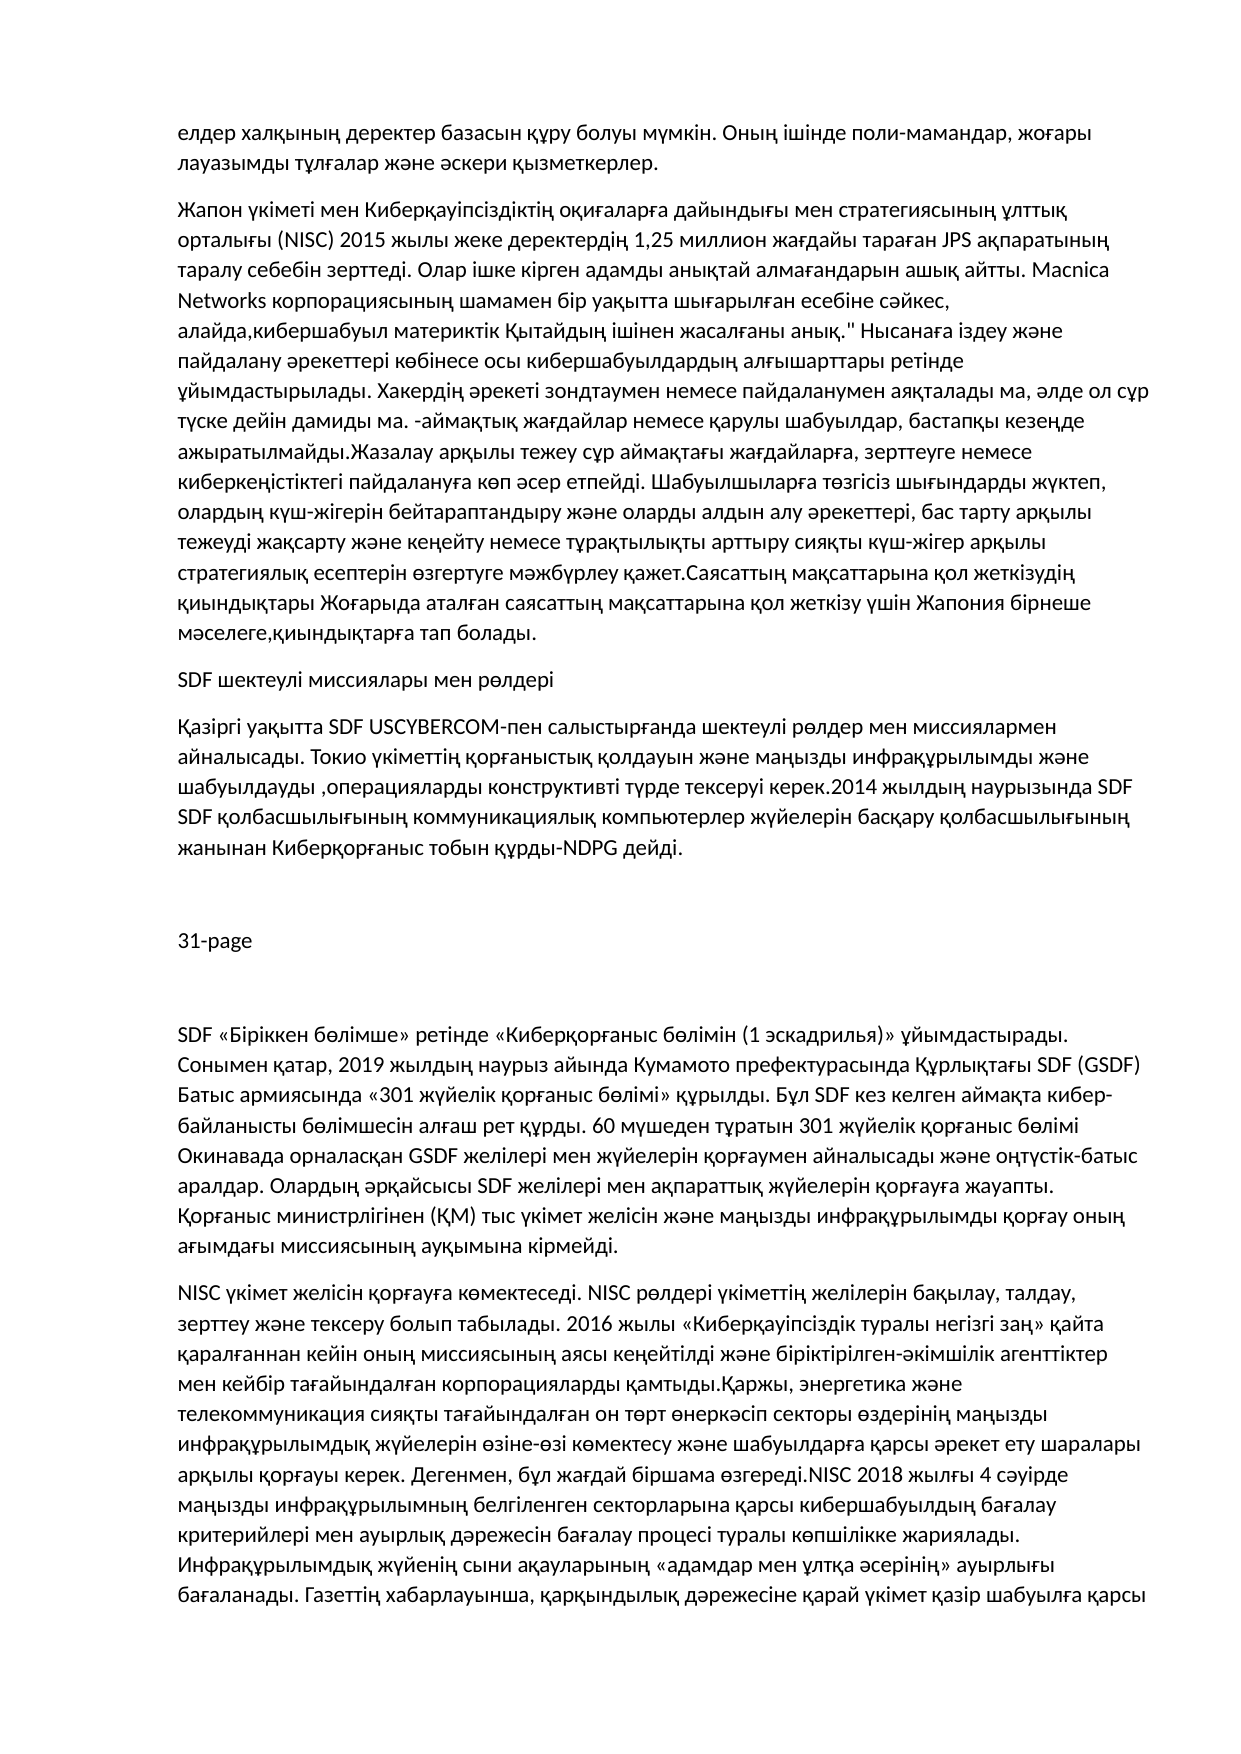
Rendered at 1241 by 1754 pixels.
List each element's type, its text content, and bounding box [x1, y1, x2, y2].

text 31-page [177, 926, 1152, 954]
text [177, 118, 1152, 176]
text Жапон үкіметі мен Киберқауіпсіздіктің оқиғаларға дайындығы мен стратегиясының ұлттық орталығы (NISC) 2015 жылы жеке деректердің 1,25 миллион жағдайы тараған JPS ақпаратының таралу себебін зерттеді. Олар ішке кірген адамды анықтай алмағандарын ашық айтты. Macnica Networks корпорациясының шамамен бір уақытта шығарылған есебіне сәйкес, алайда,кибершабуыл материктік Қытайдың ішінен жасалғаны анық." Нысанаға іздеу және пайдалану әрекеттері көбінесе осы кибершабуылдардың алғышарттары ретінде ұйымдастырылады. Хакердің әрекеті зондтаумен немесе пайдаланумен аяқталады ма, әлде ол сұр түске дейін дамиды ма. -аймақтық жағдайлар немесе қарулы шабуылдар, бастапқы кезеңде ажыратылмайды.Жазалау арқылы тежеу ​​сұр аймақтағы жағдайларға, зерттеуге немесе киберкеңістіктегі пайдалануға көп әсер етпейді. Шабуылшыларға төзгісіз шығындарды жүктеп, олардың күш-жігерін бейтараптандыру және оларды алдын алу әрекеттері, бас тарту арқылы тежеуді жақсарту және кеңейту немесе тұрақтылықты арттыру сияқты күш-жігер арқылы стратегиялық есептерін өзгертуге мәжбүрлеу қажет.Саясаттың мақсаттарына қол жеткізудің қиындықтары Жоғарыда аталған саясаттың мақсаттарына қол жеткізу үшін Жапония бірнеше мәселеге,қиындықтарға тап болады. [177, 195, 1152, 646]
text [177, 1278, 1152, 1609]
text SDF шектеулі миссиялары мен рөлдері [177, 665, 1152, 693]
text SDF «Біріккен бөлімше» ретінде «Киберқорғаныс бөлімін (1 эскадрилья)» ұйымдастырады. Сонымен қатар, 2019 жылдың наурыз айында Кумамото префектурасында Құрлықтағы SDF (GSDF) Батыс армиясында «301 жүйелік қорғаныс бөлімі» құрылды. Бұл SDF кез келген аймақта кибер-байланысты бөлімшесін алғаш рет құрды. 60 мүшеден тұратын 301 жүйелік қорғаныс бөлімі Окинавада орналасқан GSDF желілері мен жүйелерін қорғаумен айналысады және оңтүстік-батыс аралдар. Олардың әрқайсысы SDF желілері мен ақпараттық жүйелерін қорғауға жауапты. Қорғаныс министрлігінен (ҚМ) тыс үкімет желісін және маңызды инфрақұрылымды қорғау оның ағымдағы миссиясының ауқымына кірмейді. [177, 1020, 1152, 1260]
text Қазіргі уақытта SDF USCYBERCOM-пен салыстырғанда шектеулі рөлдер мен миссиялармен айналысады. Токио үкіметтің қорғаныстық қолдауын және маңызды инфрақұрылымды және шабуылдауды ,операцияларды конструктивті түрде тексеруі керек.2014 жылдың наурызында SDF SDF қолбасшылығының коммуникациялық компьютерлер жүйелерін басқару қолбасшылығының жанынан Киберқорғаныс тобын құрды-NDPG дейді. [177, 712, 1152, 861]
